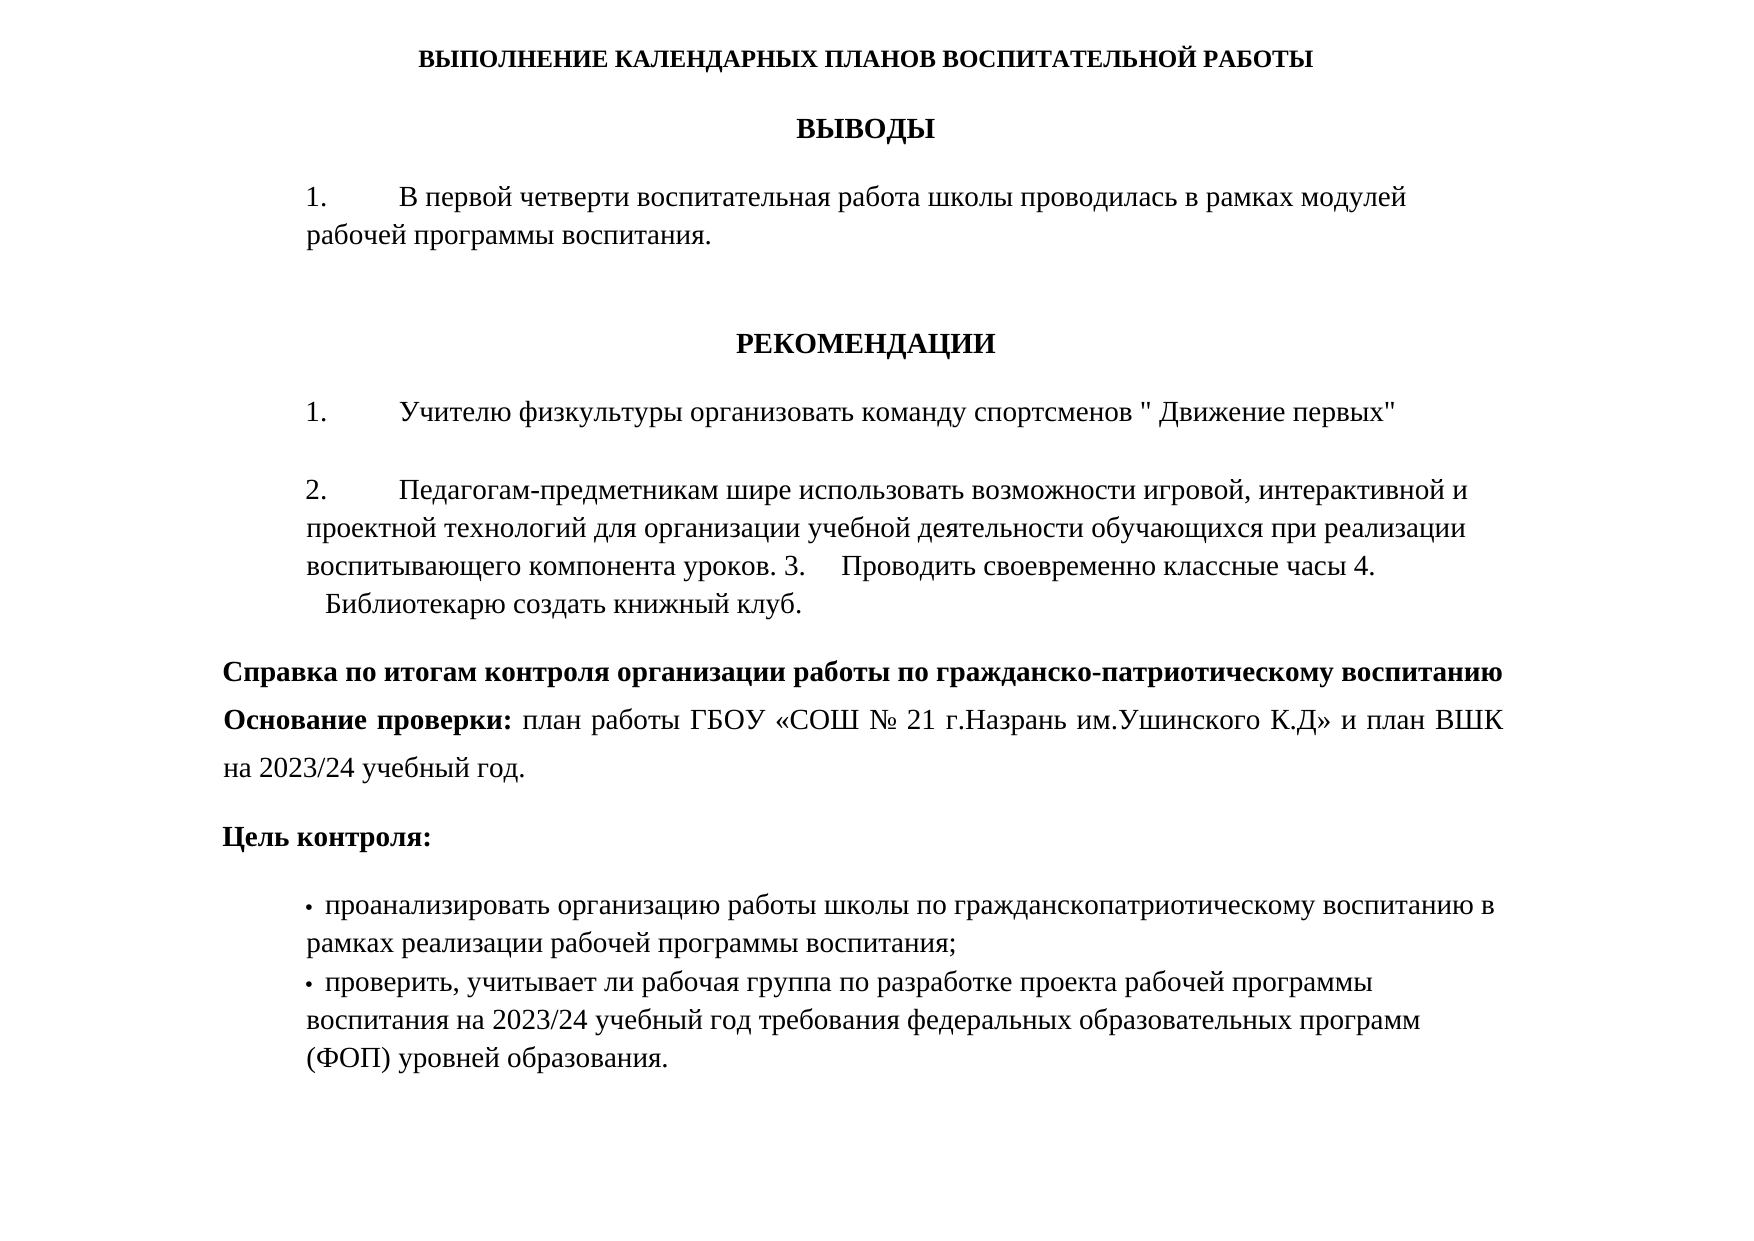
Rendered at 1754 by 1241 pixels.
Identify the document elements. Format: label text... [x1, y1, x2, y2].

text ВЫПОЛНЕНИЕ КАЛЕНДАРНЫХ ПЛАНОВ ВОСПИТАТЕЛЬНОЙ РАБОТЫ [177, 44, 1555, 73]
text 1. В первой четверти воспитательная работа школы проводилась в рамках модулей рабочей программы воспитания. [305, 179, 1508, 251]
list Педагогам-предметникам шире использовать возможности игровой, интерактивной и проектной технологий для организации учебной деятельности обучающихся при реализации воспитывающего компонента уроков. 3. Проводить своевременно классные часы 4. Библиотекарю создать книжный клуб. [305, 472, 1485, 620]
list Учителю физкультуры организовать команду спортсменов " Движение первых" [305, 394, 1485, 427]
text Цель контроля: [222, 819, 1504, 853]
subtitle ВЫВОДЫ [223, 111, 1509, 145]
list проверить, учитывает ли рабочая группа по разработке проекта рабочей программы воспитания на 2023/24 учебный год требования федеральных образовательных программ (ФОП) уровней образования. [305, 964, 1508, 1073]
subtitle РЕКОМЕНДАЦИИ [223, 326, 1509, 360]
list проанализировать организацию работы школы по гражданскопатриотическому воспитанию в рамках реализации рабочей программы воспитания; [305, 887, 1508, 958]
text Справка по итогам контроля организации работы по гражданско-патриотическому воспитанию Основание проверки: план работы ГБОУ «СОШ № 21 г.Назрань им.Ушинского К.Д» и план ВШК на 2023/24 учебный год. [222, 654, 1504, 784]
